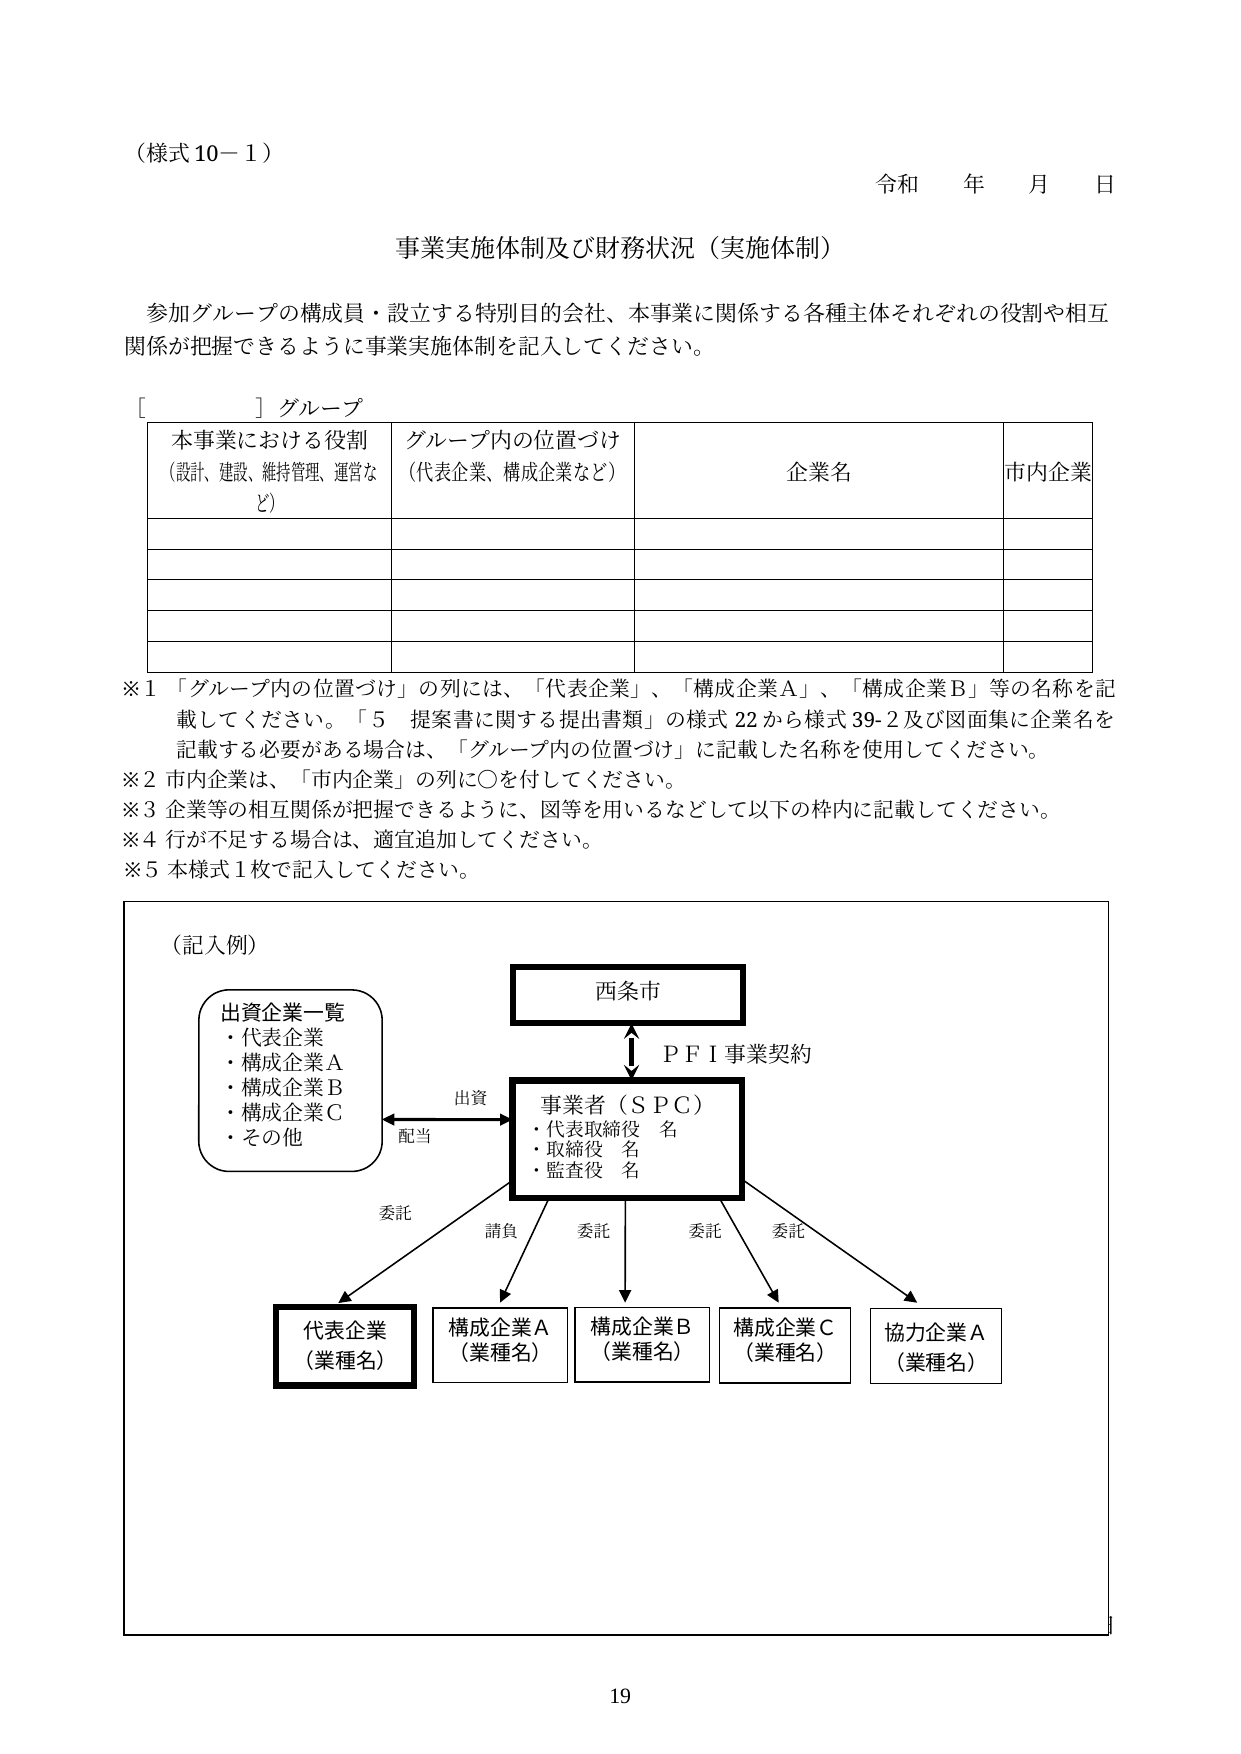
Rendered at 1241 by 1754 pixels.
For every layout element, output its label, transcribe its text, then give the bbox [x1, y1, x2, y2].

text 令和 年 月 日 [124, 167, 1116, 199]
table_cell [635, 519, 1003, 548]
text ※１ 「グループ内の位置づけ」の列には、「代表企業」、「構成企業Ａ」、「構成企業Ｂ」等の名称を記載してください。「５ 提案書に関する提出書類」の様式22から様式39-２及び図面集に企業名を記載する必要がある場合は、「グループ内の位置づけ」に記載した名称を使用してください。 [122, 673, 1116, 763]
table_header グループ内の位置づけ （代表企業、構成企業など） [392, 423, 634, 518]
table_cell [392, 611, 634, 641]
table_cell [635, 611, 1003, 641]
table_cell [148, 642, 391, 672]
table_cell [635, 642, 1003, 672]
table_cell [1004, 611, 1092, 641]
text ※３ 企業等の相互関係が把握できるように、図等を用いるなどして以下の枠内に記載してください。 [111, 793, 1116, 823]
table_cell [148, 519, 391, 548]
table_header 企業名 [635, 423, 1003, 518]
text 事業実施体制及び財務状況（実施体制） [124, 229, 1116, 264]
table_cell [148, 611, 391, 641]
table_cell [148, 580, 391, 610]
table_cell [1004, 519, 1092, 548]
table_cell [635, 580, 1003, 610]
table_cell [392, 550, 634, 579]
text 参加グループの構成員・設立する特別目的会社、本事業に関係する各種主体それぞれの役割や相互関係が把握できるように事業実施体制を記入してください。 [124, 294, 1116, 361]
text ※５ 本様式１枚で記入してください。 [124, 853, 1116, 883]
table_header 本事業における役割 （設計、建設、維持管理、運営など） [148, 423, 391, 518]
table_cell [1004, 580, 1092, 610]
table_cell [392, 519, 634, 548]
text ※２ 市内企業は、「市内企業」の列に〇を付してください。 [111, 763, 1116, 793]
text ［ ］グループ [124, 391, 1116, 422]
table_cell [1004, 642, 1092, 672]
text 令和 年 月 日 [124, 1608, 1116, 1640]
text ※４ 行が不足する場合は、適宜追加してください。 [111, 823, 1116, 853]
text （様式0－１） [124, 136, 1116, 167]
table_cell [1004, 550, 1092, 579]
table_header 市内企業 [1004, 423, 1092, 518]
table_cell [148, 550, 391, 579]
table_cell [392, 580, 634, 610]
table_cell [392, 642, 634, 672]
table_cell [635, 550, 1003, 579]
